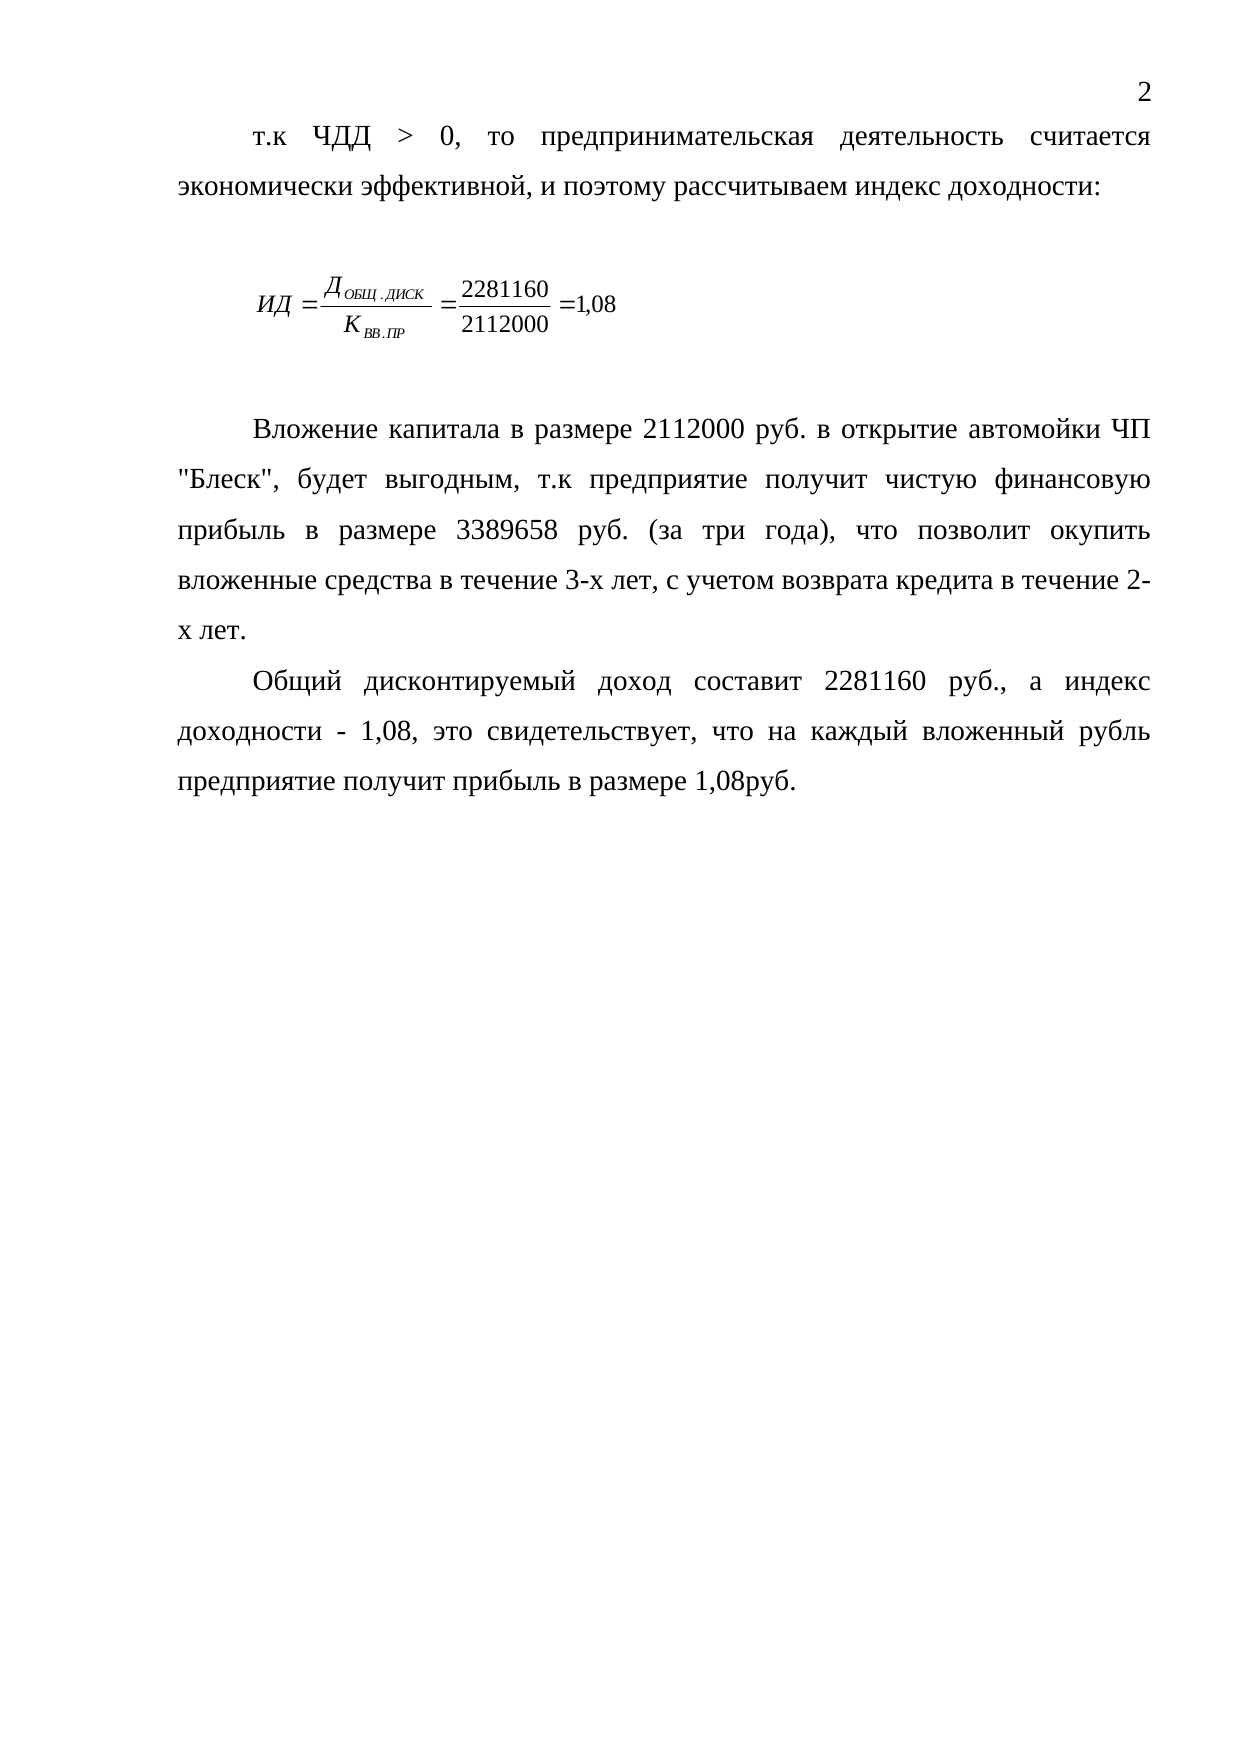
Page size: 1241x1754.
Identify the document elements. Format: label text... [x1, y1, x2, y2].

text Вложение капитала в размере 2112000 руб. в открытие автомойки ЧП "Блеск", будет выгодным, т.к предприятие получит чистую финансовую прибыль в размере 3389658 руб. (за три года), что позволит окупить вложенные средства в течение 3-х лет, с учетом возврата кредита в течение 2-х лет. [177, 411, 1152, 646]
text т.к ЧДД > 0, то предпринимательская деятельность считается экономически эффективной, и поэтому рассчитываем индекс доходности: [177, 118, 1152, 202]
text Общий дисконтируемый доход составит 2281160 руб., а индекс доходности - 1,08, это свидетельствует, что на каждый вложенный рубль предприятие получит прибыль в размере 1,08руб. [177, 663, 1152, 797]
